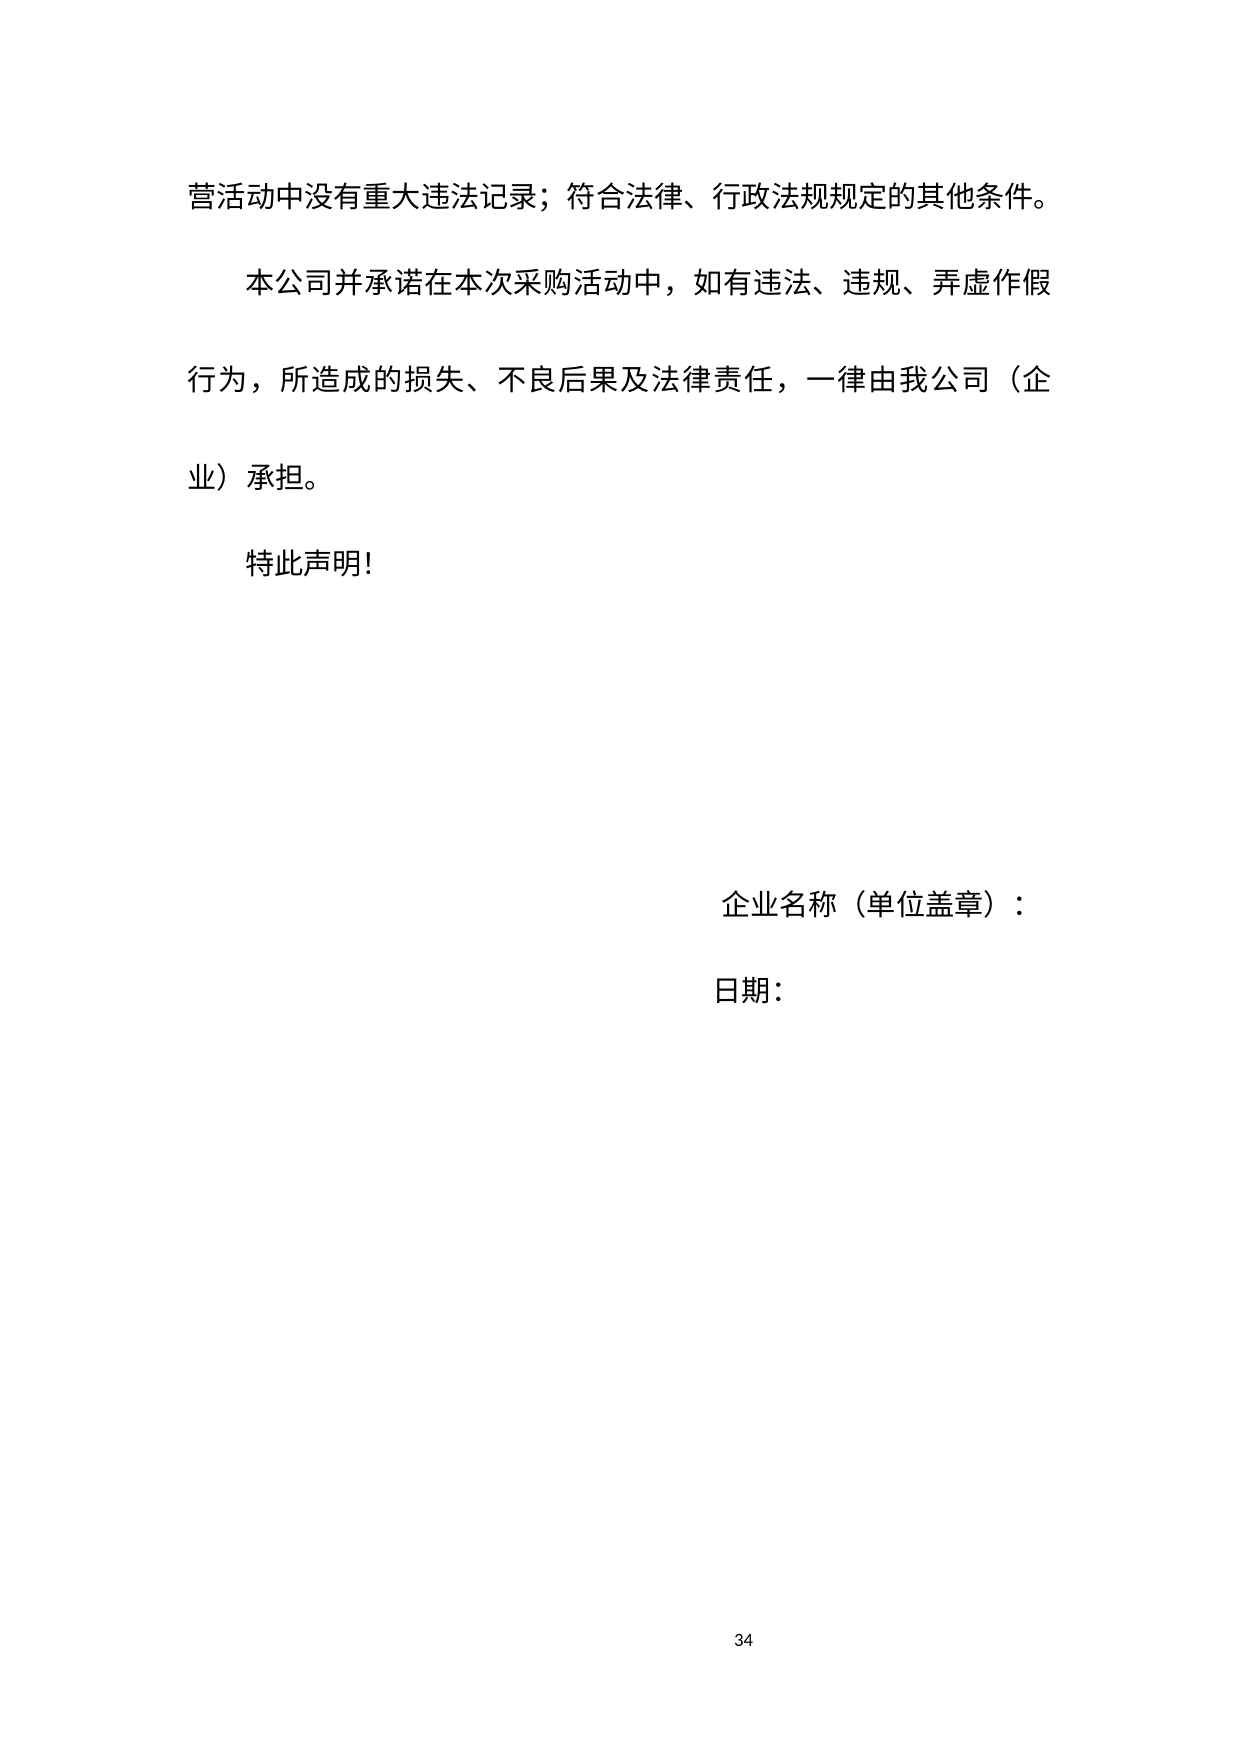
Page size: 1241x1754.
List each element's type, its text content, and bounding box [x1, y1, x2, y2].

text 日期： [669, 956, 1053, 1021]
text 本公司并承诺在本次采购活动中，如有违法、违规、弄虚作假行为，所造成的损失、不良后果及法律责任，一律由我公司（企业）承担。 [187, 248, 1053, 508]
text 特此声明！ [187, 529, 1053, 594]
text 企业名称（单位盖章）： [663, 870, 1053, 935]
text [187, 162, 1053, 227]
